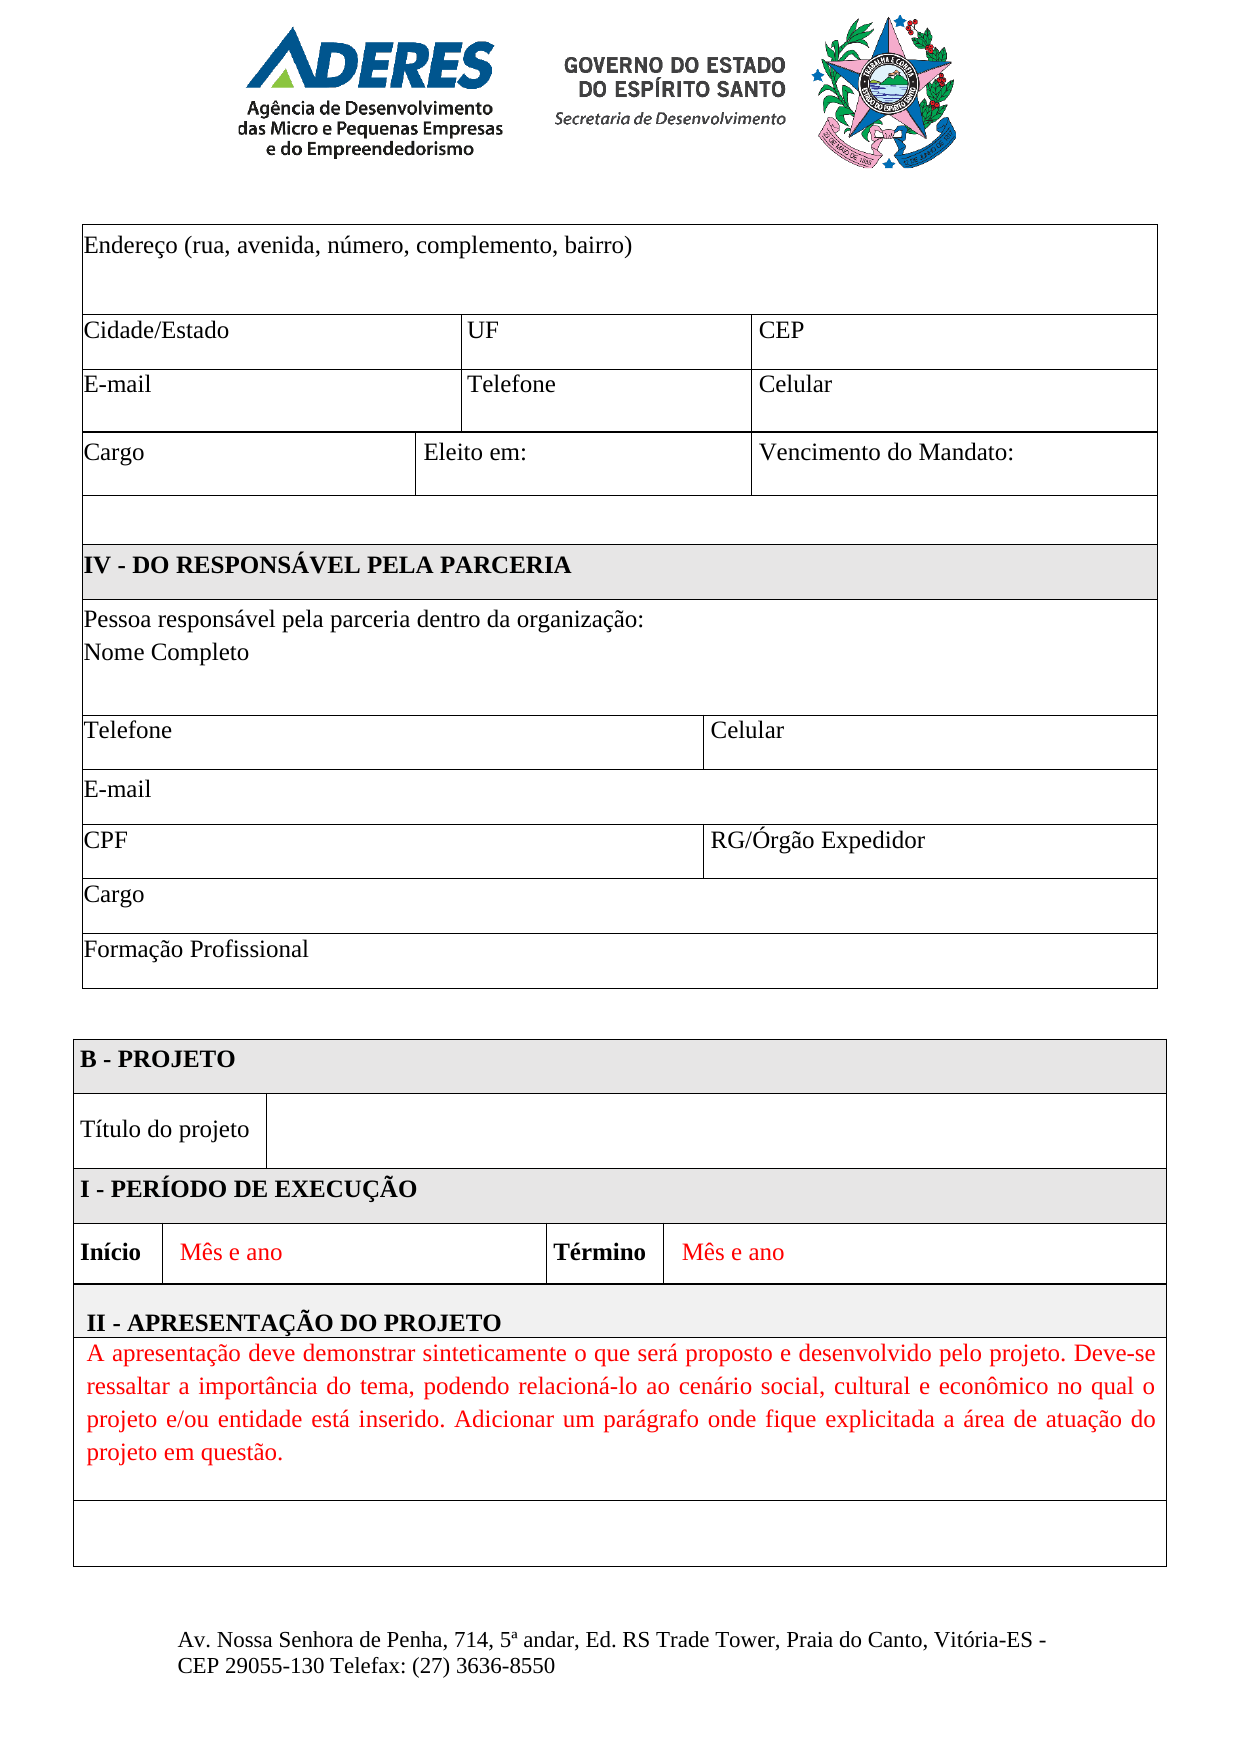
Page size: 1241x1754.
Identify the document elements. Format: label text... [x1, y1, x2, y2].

table_cell Telefone [83, 716, 703, 769]
table_cell E-mail [83, 370, 461, 431]
table_cell [267, 1094, 1166, 1168]
table_cell Eleito em: [416, 433, 751, 495]
table_cell Telefone [462, 370, 751, 431]
table_cell Início [74, 1224, 162, 1283]
table_cell Mês e ano [664, 1224, 1166, 1283]
table_cell [83, 496, 1157, 544]
table_cell Cargo [83, 433, 415, 495]
picture [237, 14, 955, 168]
table_cell Cargo [83, 879, 1157, 933]
table_cell Celular [704, 716, 1157, 769]
table_cell Pessoa responsável pela parceria dentro da organização: Nome Completo [83, 600, 1157, 714]
table_cell Término [547, 1224, 663, 1283]
table_cell Formação Profissional [83, 934, 1157, 988]
table_cell Cidade/Estado [83, 315, 461, 368]
table_cell RG/Órgão Expedidor [704, 825, 1157, 878]
table_cell CPF [83, 825, 703, 878]
table_cell IV - DO RESPONSÁVEL PELA PARCERIA [83, 545, 1157, 599]
table_cell Vencimento do Mandato: [752, 433, 1157, 495]
table_cell UF [462, 315, 751, 368]
table_cell Mês e ano [163, 1224, 546, 1283]
table_header Endereço (rua, avenida, número, complemento, bairro) [83, 225, 1157, 314]
table_header B - PROJETO [74, 1040, 1166, 1093]
table_cell [74, 1501, 1166, 1566]
table_cell A apresentação deve demonstrar sinteticamente o que será proposto e desenvolvido pelo projeto. Deve-se ressaltar a importância do tema, podendo relacioná-lo ao cenário social, cultural e econômico no qual o projeto e/ou entidade está inserido. Adicionar um parágrafo onde fique explicitada a área de atuação do projeto em questão. [74, 1338, 1166, 1499]
table_cell Celular [752, 370, 1157, 431]
table_cell E-mail [83, 770, 1157, 824]
table_cell CEP [752, 315, 1157, 368]
table_cell II - APRESENTAÇÃO DO PROJETO [74, 1285, 1166, 1337]
table_cell Título do projeto [74, 1094, 266, 1168]
table_cell I - PERÍODO DE EXECUÇÃO [74, 1169, 1166, 1223]
